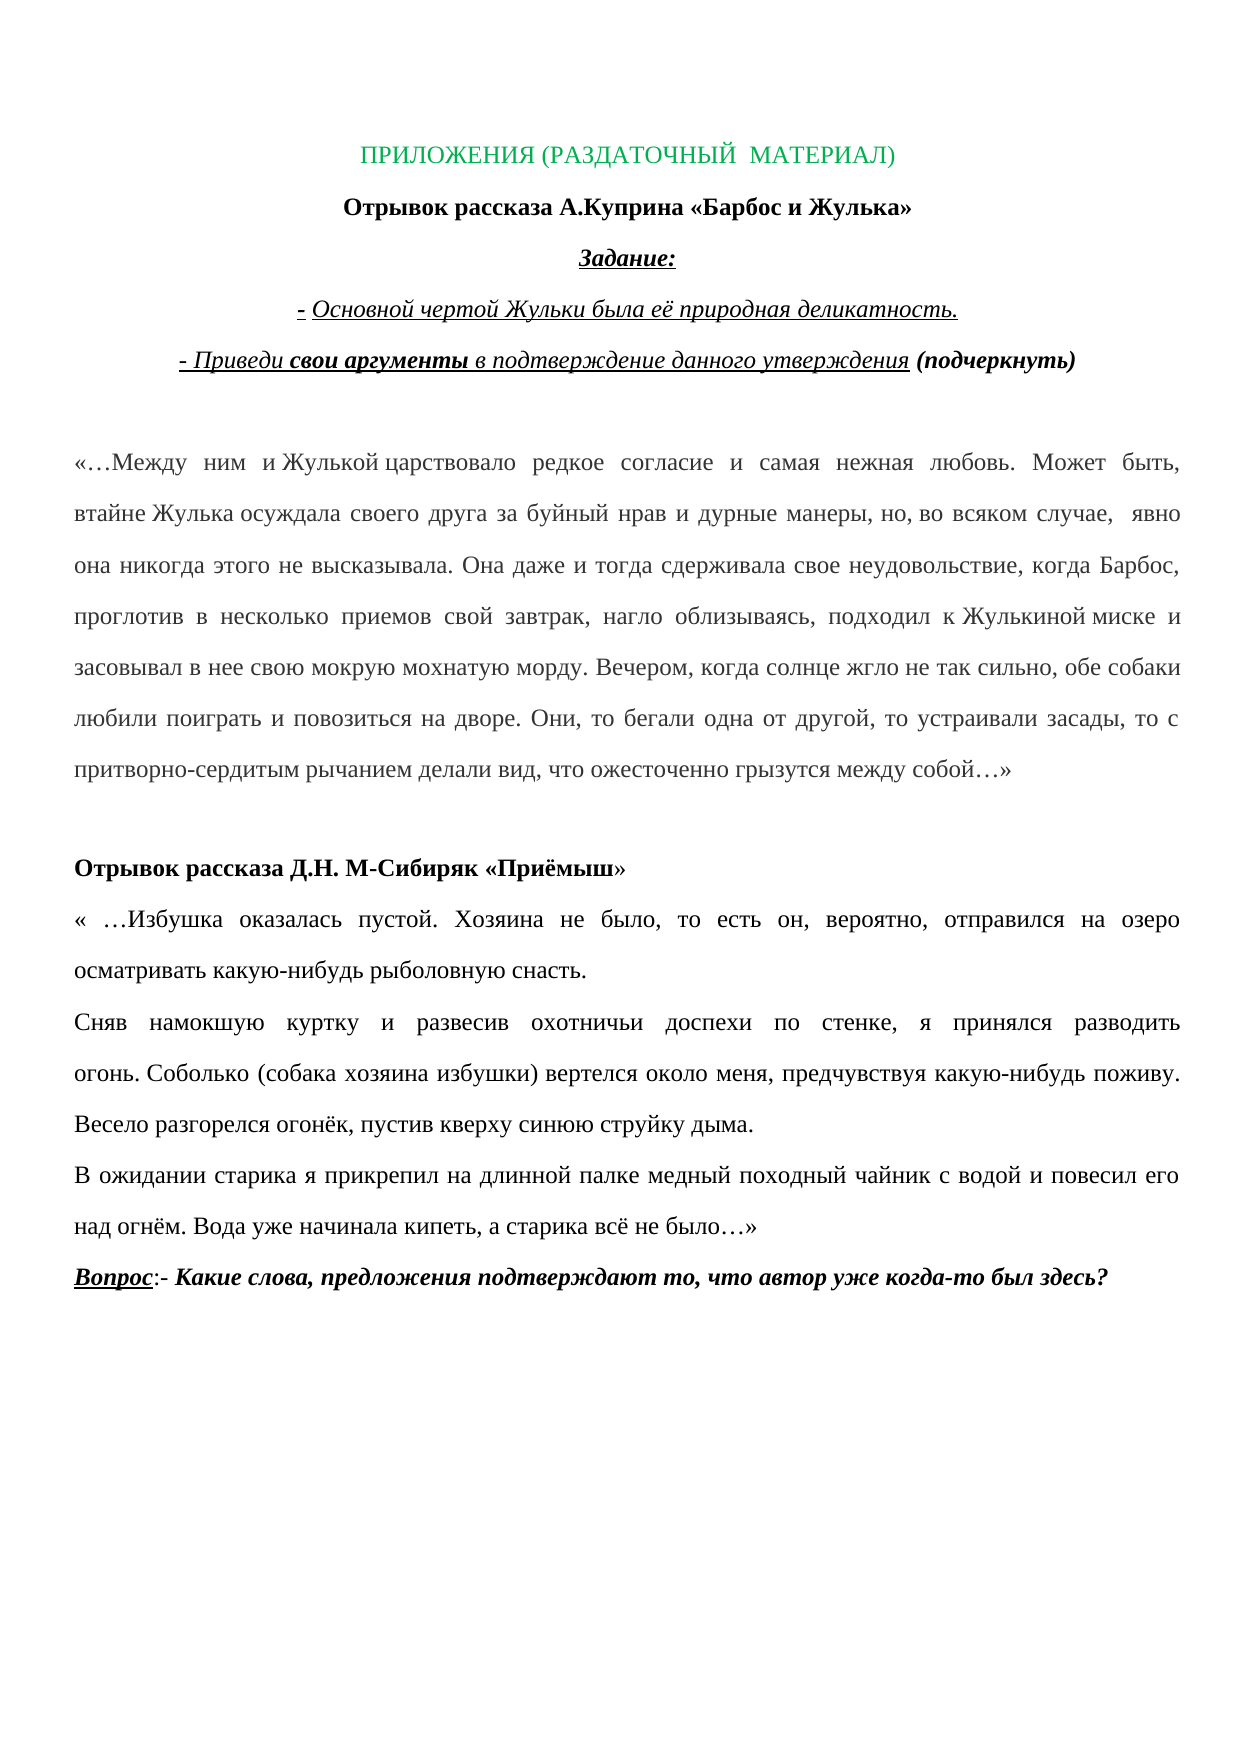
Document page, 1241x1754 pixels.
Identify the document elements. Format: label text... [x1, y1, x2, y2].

text - Приведи свои аргументы в подтверждение данного утверждения (подчеркнуть) [74, 323, 1181, 374]
text Сняв намокшую куртку и развесив охотничьи доспехи по стенке, я принялся разводить огонь. Соболько (собака хозяина избушки) вертелся около меня, предчувствуя какую-нибудь поживу. Весело разгорелся огонёк, пустив кверху синюю струйку дыма. [74, 984, 1181, 1138]
text ПРИЛОЖЕНИЯ (РАЗДАТОЧНЫЙ МАТЕРИАЛ) [74, 118, 1181, 169]
text «…Между ним и Жулькой царствовало редкое согласие и самая нежная любовь. Может быть, втайне Жулька осуждала своего друга за буйный нрав и дурные манеры, но, во всяком случае, явно она никогда этого не высказывала. Она даже и тогда сдерживала свое неудовольствие, когда Барбос, проглотив в несколько приемов свой завтрак, нагло облизываясь, подходил к Жулькиной миске и засовывал в нее свою мокрую мохнатую морду. Вечером, когда солнце жгло не так сильно, обе собаки любили поиграть и повозиться на дворе. Они, то бегали одна от другой, то устраивали засады, то с притворно-сердитым рычанием делали вид, что ожесточенно грызутся между собой…» [74, 425, 1181, 783]
text Вопрос:- Какие слова, предложения подтверждают то, что автор уже когда-то был здесь? [74, 1240, 1181, 1291]
text - Основной чертой Жульки была её природная деликатность. [74, 272, 1181, 323]
text « …Избушка оказалась пустой. Хозяина не было, то есть он, вероятно, отправился на озеро осматривать какую-нибудь рыболовную снасть. [74, 882, 1181, 984]
text В ожидании старика я прикрепил на длинной палке медный походный чайник с водой и повесил его над огнём. Вода уже начинала кипеть, а старика всё не было…» [74, 1138, 1181, 1240]
text Отрывок рассказа А.Куприна «Барбос и Жулька» [74, 169, 1181, 220]
text Задание: [74, 220, 1181, 272]
text Отрывок рассказа Д.Н. М-Сибиряк «Приёмыш» [74, 831, 1181, 882]
